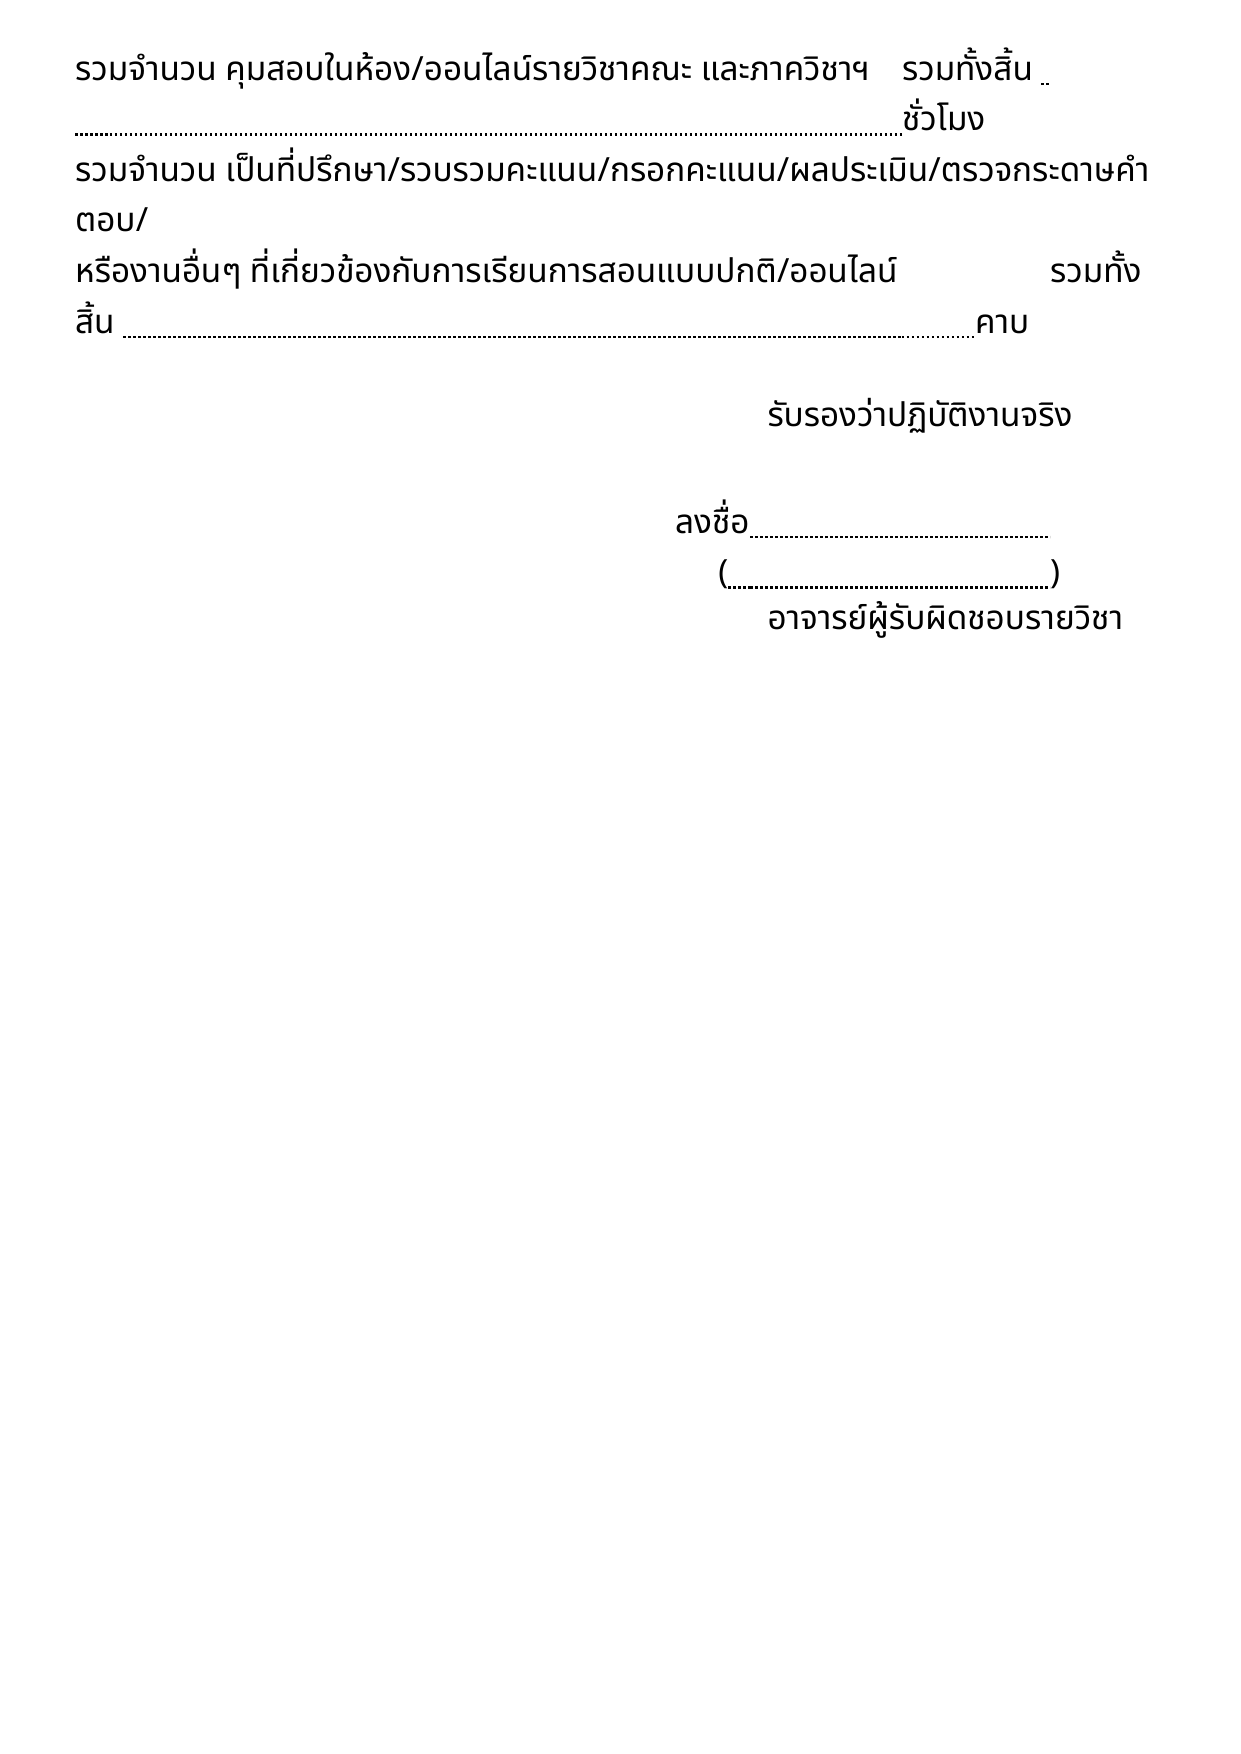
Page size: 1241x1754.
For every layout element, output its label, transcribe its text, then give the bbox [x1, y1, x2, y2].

text รวมจำนวน คุมสอบในห้อง/ออนไลน์รายวิชาคณะ และภาควิชาฯ รวมทั้งสิ้น ชั่วโมง [75, 44, 1197, 146]
text หรืองานอื่นๆ ที่เกี่ยวข้องกับการเรียนการสอนแบบปกติ/ออนไลน์ รวมทั้งสิ้น คาบ [75, 247, 1165, 348]
text รับรองว่าปฏิบัติงานจริง [75, 391, 1165, 441]
text ( ) [75, 548, 1165, 594]
text ลงชื่อ [75, 498, 1165, 548]
text อาจารย์ผู้รับผิดชอบรายวิชา [75, 594, 1165, 644]
text รวมจำนวน เป็นที่ปรึกษา/รวบรวมคะแนน/กรอกคะแนน/ผลประเมิน/ตรวจกระดาษคำตอบ/ [75, 146, 1165, 247]
